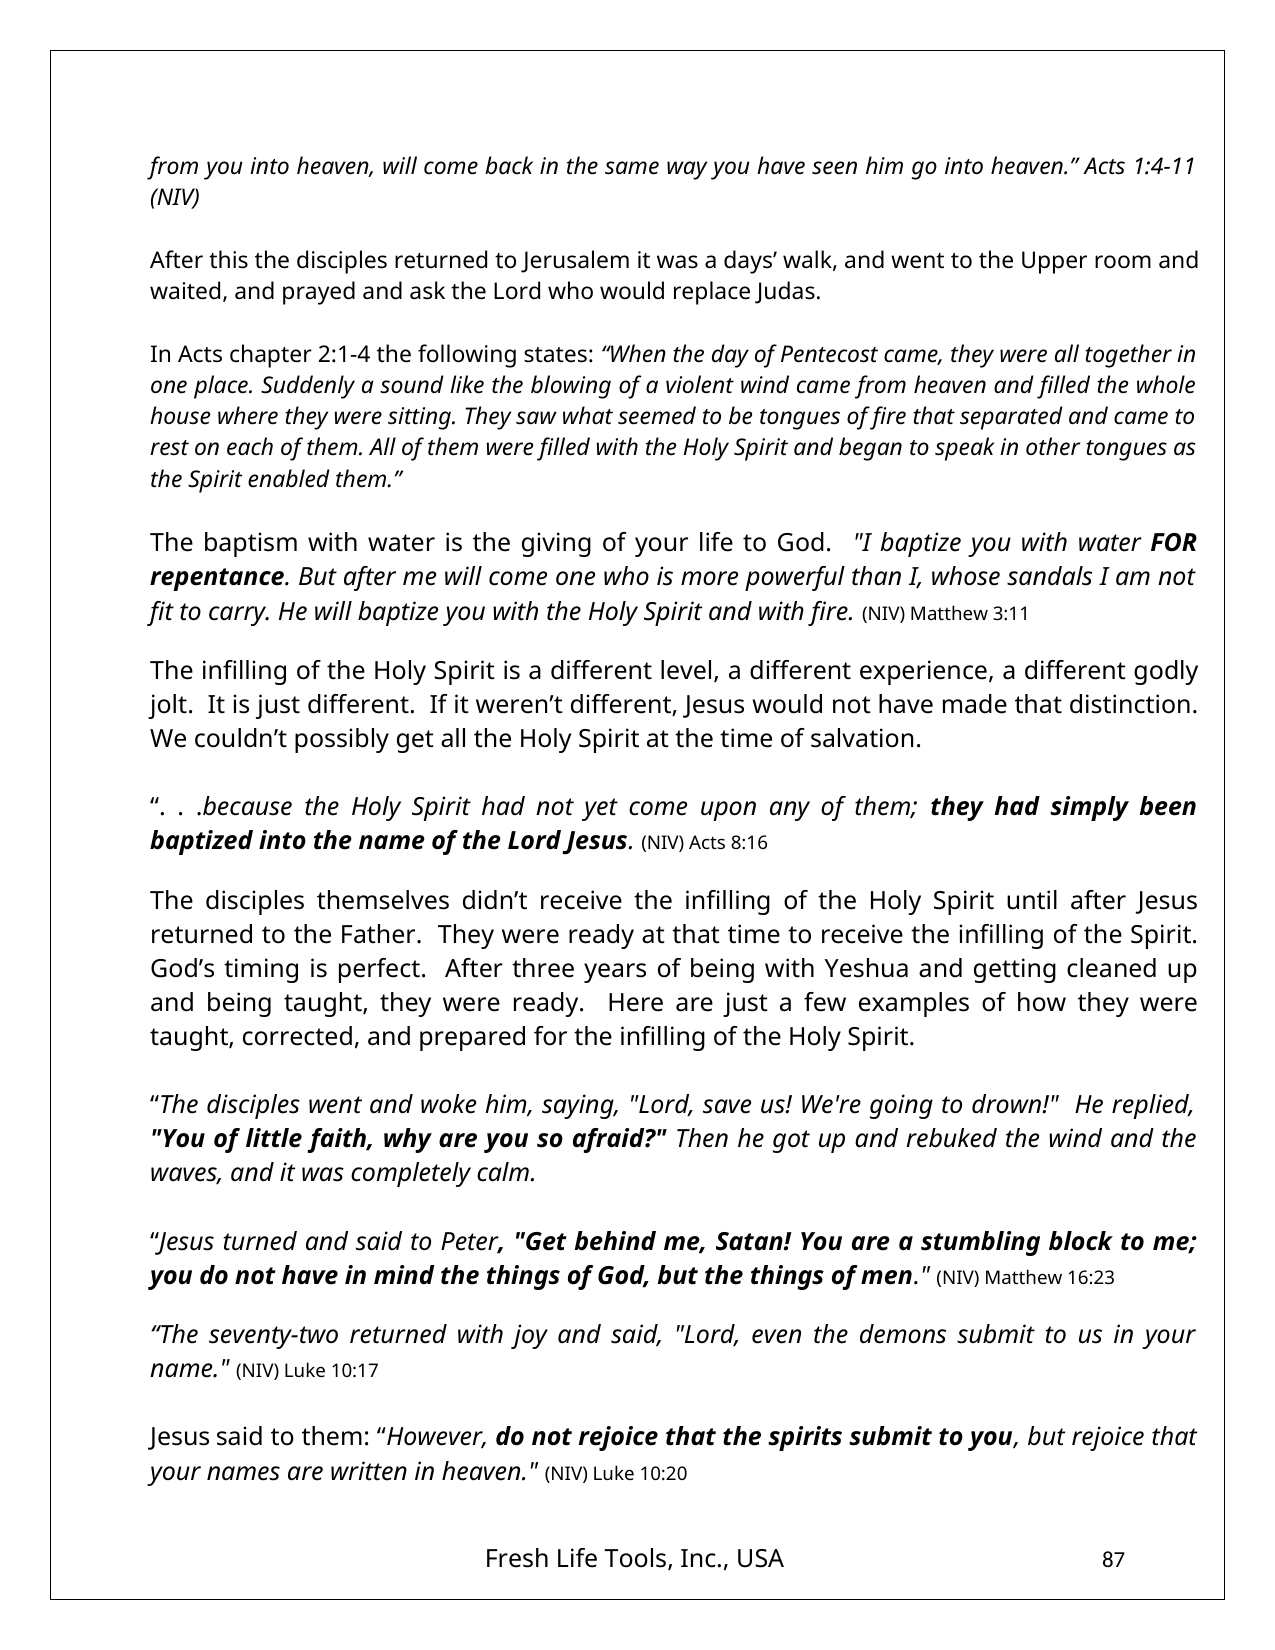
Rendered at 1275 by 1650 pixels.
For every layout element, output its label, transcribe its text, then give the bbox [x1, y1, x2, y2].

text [150, 150, 1200, 212]
text Jesus said to them: “However, do not rejoice that the spirits submit to you, but rejoice that your names are written in heaven." (NIV) Luke 10:20 [150, 1419, 1200, 1487]
text The baptism with water is the giving of your life to God. "I baptize you with water FOR repentance. But after me will come one who is more powerful than I, whose sandals I am not fit to carry. He will baptize you with the Holy Spirit and with fire. (NIV) Matthew 3:11 [150, 525, 1200, 627]
text “The seventy-two returned with joy and said, "Lord, even the demons submit to us in your name." (NIV) Luke 10:17 [150, 1317, 1200, 1385]
text In Acts chapter 2:1-4 the following states: “When the day of Pentecost came, they were all together in one place. Suddenly a sound like the blowing of a violent wind came from heaven and filled the whole house where they were sitting. They saw what seemed to be tongues of fire that separated and came to rest on each of them. All of them were filled with the Holy Spirit and began to speak in other tongues as the Spirit enabled them.” [150, 337, 1200, 494]
text “. . .because the Holy Spirit had not yet come upon any of them; they had simply been baptized into the name of the Lord Jesus. (NIV) Acts 8:16 [150, 789, 1200, 857]
text The infilling of the Holy Spirit is a different level, a different experience, a different godly jolt. It is just different. If it weren’t different, Jesus would not have made that distinction. We couldn’t possibly get all the Holy Spirit at the time of salvation. [150, 653, 1200, 755]
text After this the disciples returned to Jerusalem it was a days’ walk, and went to the Upper room and waited, and prayed and ask the Lord who would replace Judas. [150, 244, 1200, 306]
text “The disciples went and woke him, saying, "Lord, save us! We're going to drown!" He replied, "You of little faith, why are you so afraid?" Then he got up and rebuked the wind and the waves, and it was completely calm. [150, 1087, 1200, 1189]
text “Jesus turned and said to Peter, "Get behind me, Satan! You are a stumbling block to me; you do not have in mind the things of God, but the things of men." (NIV) Matthew 16:23 [150, 1223, 1200, 1291]
text The disciples themselves didn’t receive the infilling of the Holy Spirit until after Jesus returned to the Father. They were ready at that time to receive the infilling of the Spirit. God’s timing is perfect. After three years of being with Yeshua and getting cleaned up and being taught, they were ready. Here are just a few examples of how they were taught, corrected, and prepared for the infilling of the Holy Spirit. [150, 883, 1200, 1053]
